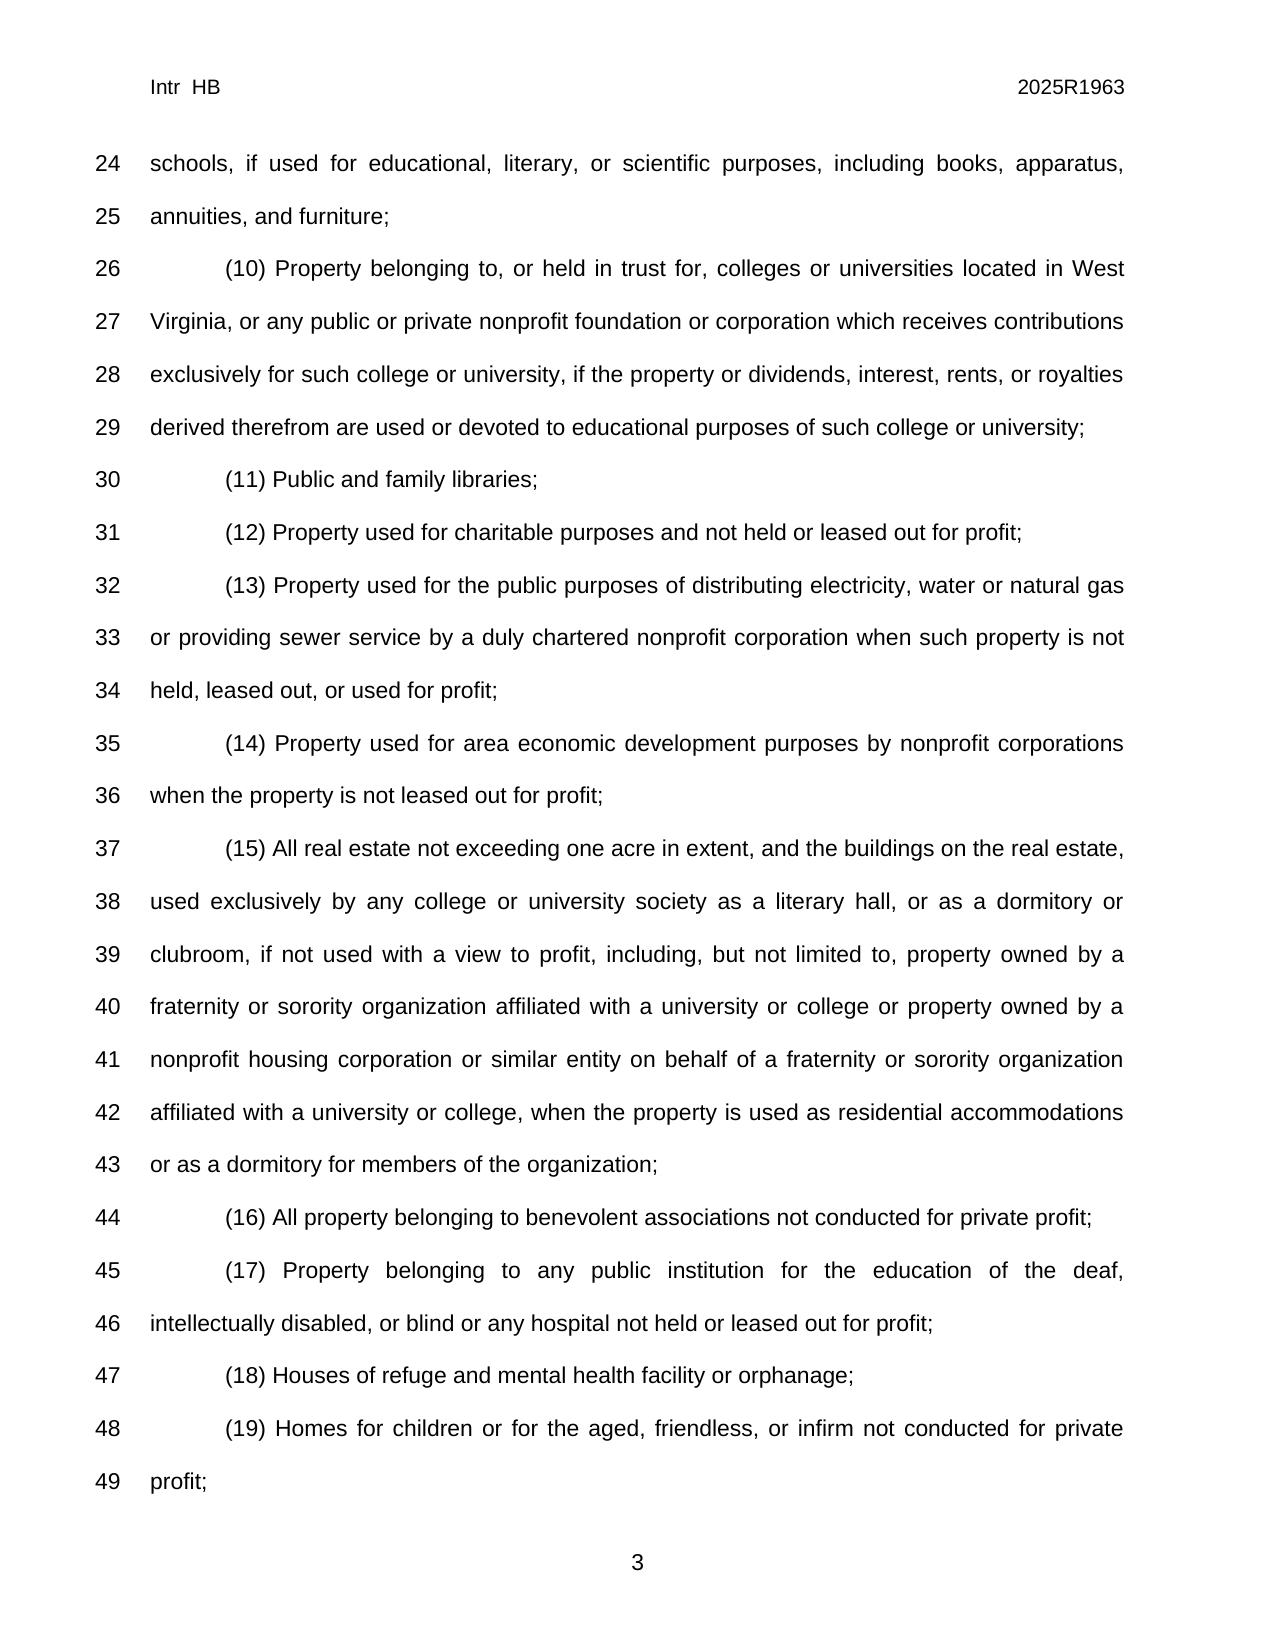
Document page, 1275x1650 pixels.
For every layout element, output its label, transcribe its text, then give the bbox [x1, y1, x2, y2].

text (11) Public and family libraries; [150, 466, 1125, 493]
text (10) Property belonging to, or held in trust for, colleges or universities located in West Virginia, or any public or private nonprofit foundation or corporation which receives contributions exclusively for such college or university, if the property or dividends, interest, rents, or royalties derived therefrom are used or devoted to educational purposes of such college or university; [150, 255, 1125, 440]
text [150, 150, 1125, 229]
text (12) Property used for charitable purposes and not held or leased out for profit; [150, 519, 1125, 545]
text (13) Property used for the public purposes of distributing electricity, water or natural gas or providing sewer service by a duly chartered nonprofit corporation when such property is not held, leased out, or used for profit; [150, 572, 1125, 703]
text (15) All real estate not exceeding one acre in extent, and the buildings on the real estate, used exclusively by any college or university society as a literary hall, or as a dormitory or clubroom, if not used with a view to profit, including, but not limited to, property owned by a fraternity or sorority organization affiliated with a university or college or property owned by a nonprofit housing corporation or similar entity on behalf of a fraternity or sorority organization affiliated with a university or college, when the property is used as residential accommodations or as a dormitory for members of the organization; [150, 835, 1125, 1178]
text (16) All property belonging to benevolent associations not conducted for private profit; [150, 1204, 1125, 1231]
text (18) Houses of refuge and mental health facility or orphanage; [150, 1362, 1125, 1389]
text (14) Property used for area economic development purposes by nonprofit corporations when the property is not leased out for profit; [150, 730, 1125, 809]
text (17) Property belonging to any public institution for the education of the deaf, intellectually disabled, or blind or any hospital not held or leased out for profit; [150, 1257, 1125, 1336]
text (19) Homes for children or for the aged, friendless, or infirm not conducted for private profit; [150, 1415, 1125, 1494]
